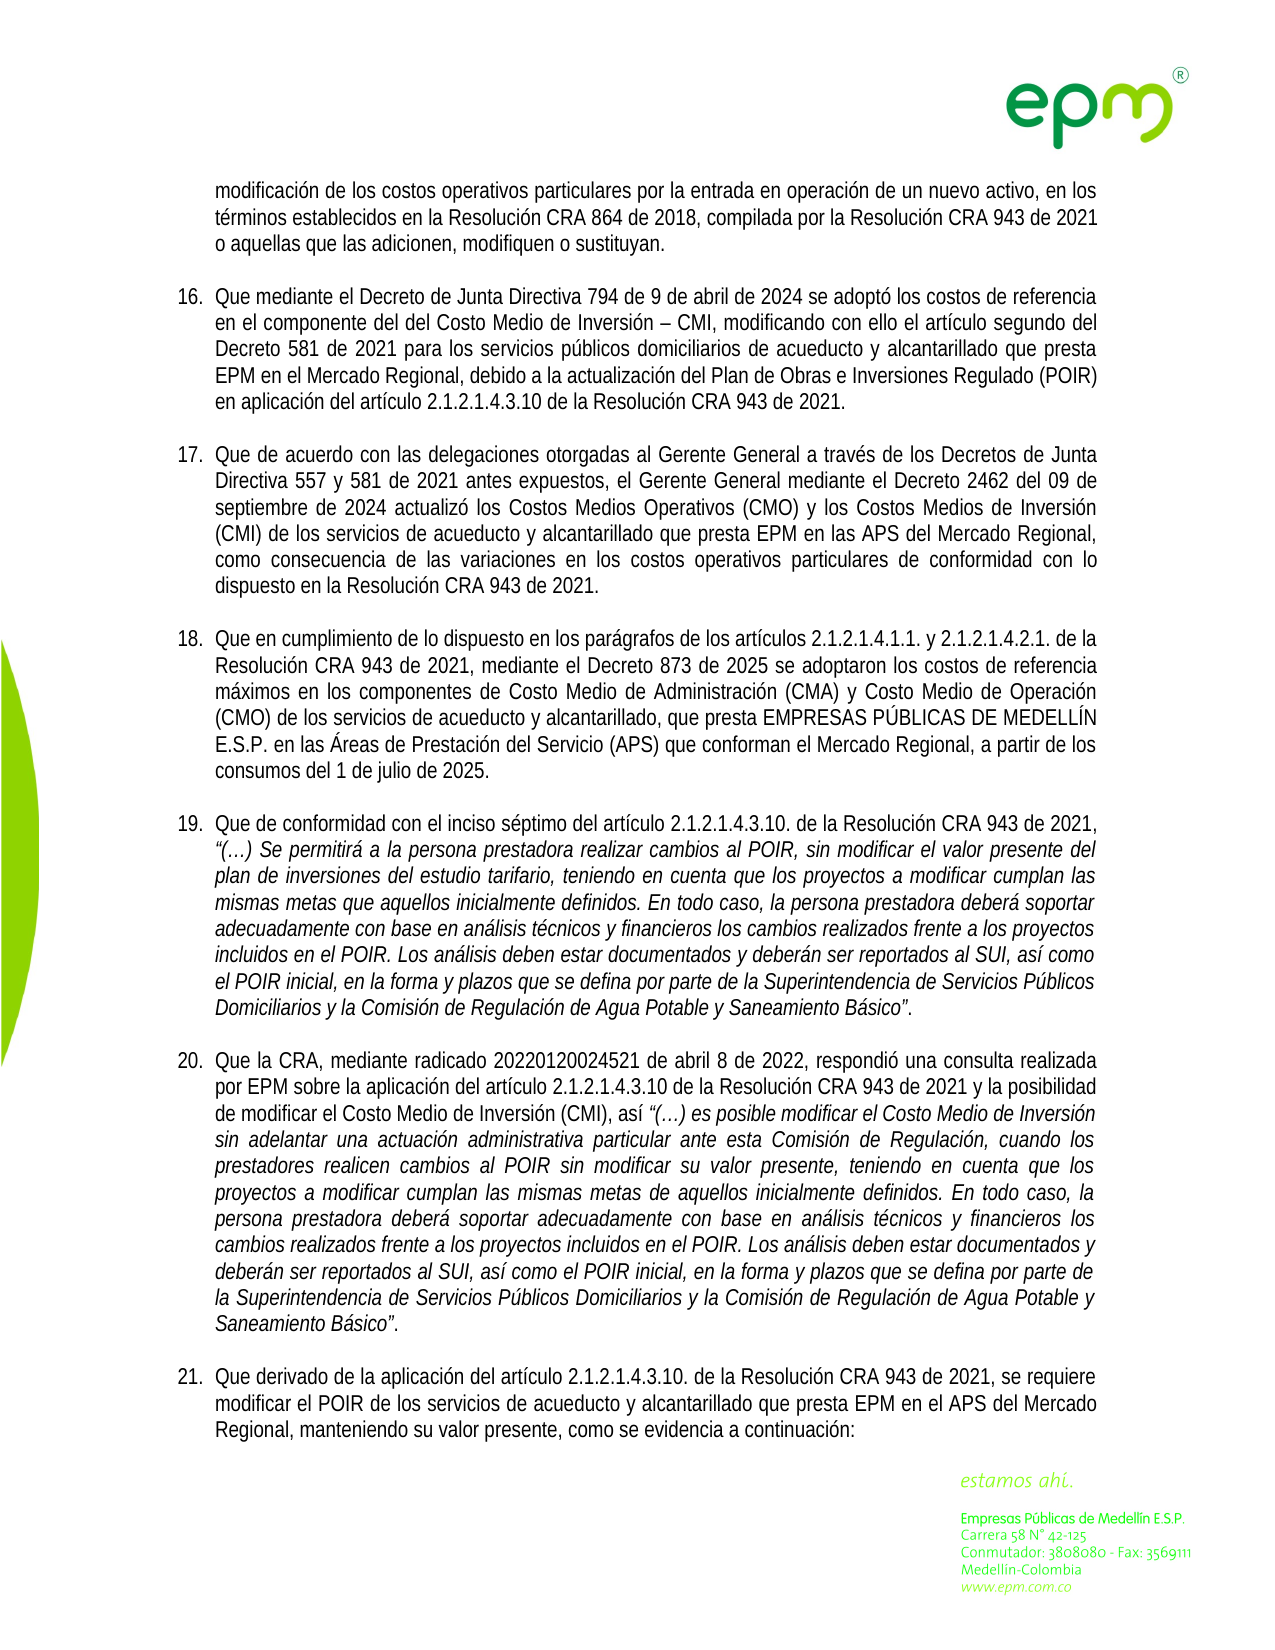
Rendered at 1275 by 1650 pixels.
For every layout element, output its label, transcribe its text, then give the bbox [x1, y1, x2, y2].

list Que mediante el Decreto de Junta Directiva 794 de 9 de abril de 2024 se adoptó los costos de referencia en el componente del del Costo Medio de Inversión – CMI, modificando con ello el artículo segundo del Decreto 581 de 2021 para los servicios públicos domiciliarios de acueducto y alcantarillado que presta EPM en el Mercado Regional, debido a la actualización del Plan de Obras e Inversiones Regulado (POIR) en aplicación del artículo 2.1.2.1.4.3.10 de la Resolución CRA 943 de 2021. [177, 283, 1098, 414]
picture [1, 639, 39, 1064]
list Que de conformidad con el inciso séptimo del artículo 2.1.2.1.4.3.10. de la Resolución CRA 943 de 2021, “(…) Se permitirá a la persona prestadora realizar cambios al POIR, sin modificar el valor presente del plan de inversiones del estudio tarifario, teniendo en cuenta que los proyectos a modificar cumplan las mismas metas que aquellos inicialmente definidos. En todo caso, la persona prestadora deberá soportar adecuadamente con base en análisis técnicos y financieros los cambios realizados frente a los proyectos incluidos en el POIR. Los análisis deben estar documentados y deberán ser reportados al SUI, así como el POIR inicial, en la forma y plazos que se defina por parte de la Superintendencia de Servicios Públicos Domiciliarios y la Comisión de Regulación de Agua Potable y Saneamiento Básico”. [177, 810, 1098, 1021]
picture [956, 1470, 1191, 1595]
list Que la CRA, mediante radicado 20220120024521 de abril 8 de 2022, respondió una consulta realizada por EPM sobre la aplicación del artículo 2.1.2.1.4.3.10 de la Resolución CRA 943 de 2021 y la posibilidad de modificar el Costo Medio de Inversión (CMI), así “(…) es posible modificar el Costo Medio de Inversión sin adelantar una actuación administrativa particular ante esta Comisión de Regulación, cuando los prestadores realicen cambios al POIR sin modificar su valor presente, teniendo en cuenta que los proyectos a modificar cumplan las mismas metas de aquellos inicialmente definidos. En todo caso, la persona prestadora deberá soportar adecuadamente con base en análisis técnicos y financieros los cambios realizados frente a los proyectos incluidos en el POIR. Los análisis deben estar documentados y deberán ser reportados al SUI, así como el POIR inicial, en la forma y plazos que se defina por parte de la Superintendencia de Servicios Públicos Domiciliarios y la Comisión de Regulación de Agua Potable y Saneamiento Básico”. [177, 1047, 1098, 1337]
list Que de acuerdo con las delegaciones otorgadas al Gerente General a través de los Decretos de Junta Directiva 557 y 581 de 2021 antes expuestos, el Gerente General mediante el Decreto 2462 del 09 de septiembre de 2024 actualizó los Costos Medios Operativos (CMO) y los Costos Medios de Inversión (CMI) de los servicios de acueducto y alcantarillado que presta EPM en las APS del Mercado Regional, como consecuencia de las variaciones en los costos operativos particulares de conformidad con lo dispuesto en la Resolución CRA 943 de 2021. [177, 441, 1098, 599]
picture [1001, 58, 1192, 153]
list Que derivado de la aplicación del artículo 2.1.2.1.4.3.10. de la Resolución CRA 943 de 2021, se requiere modificar el POIR de los servicios de acueducto y alcantarillado que presta EPM en el APS del Mercado Regional, manteniendo su valor presente, como se evidencia a continuación: [177, 1363, 1098, 1442]
list Que en cumplimiento de lo dispuesto en los parágrafos de los artículos 2.1.2.1.4.1.1. y 2.1.2.1.4.2.1. de la Resolución CRA 943 de 2021, mediante el Decreto 873 de 2025 se adoptaron los costos de referencia máximos en los componentes de Costo Medio de Administración (CMA) y Costo Medio de Operación (CMO) de los servicios de acueducto y alcantarillado, que presta EMPRESAS PÚBLICAS DE MEDELLÍN E.S.P. en las Áreas de Prestación del Servicio (APS) que conforman el Mercado Regional, a partir de los consumos del 1 de julio de 2025. [177, 625, 1098, 783]
